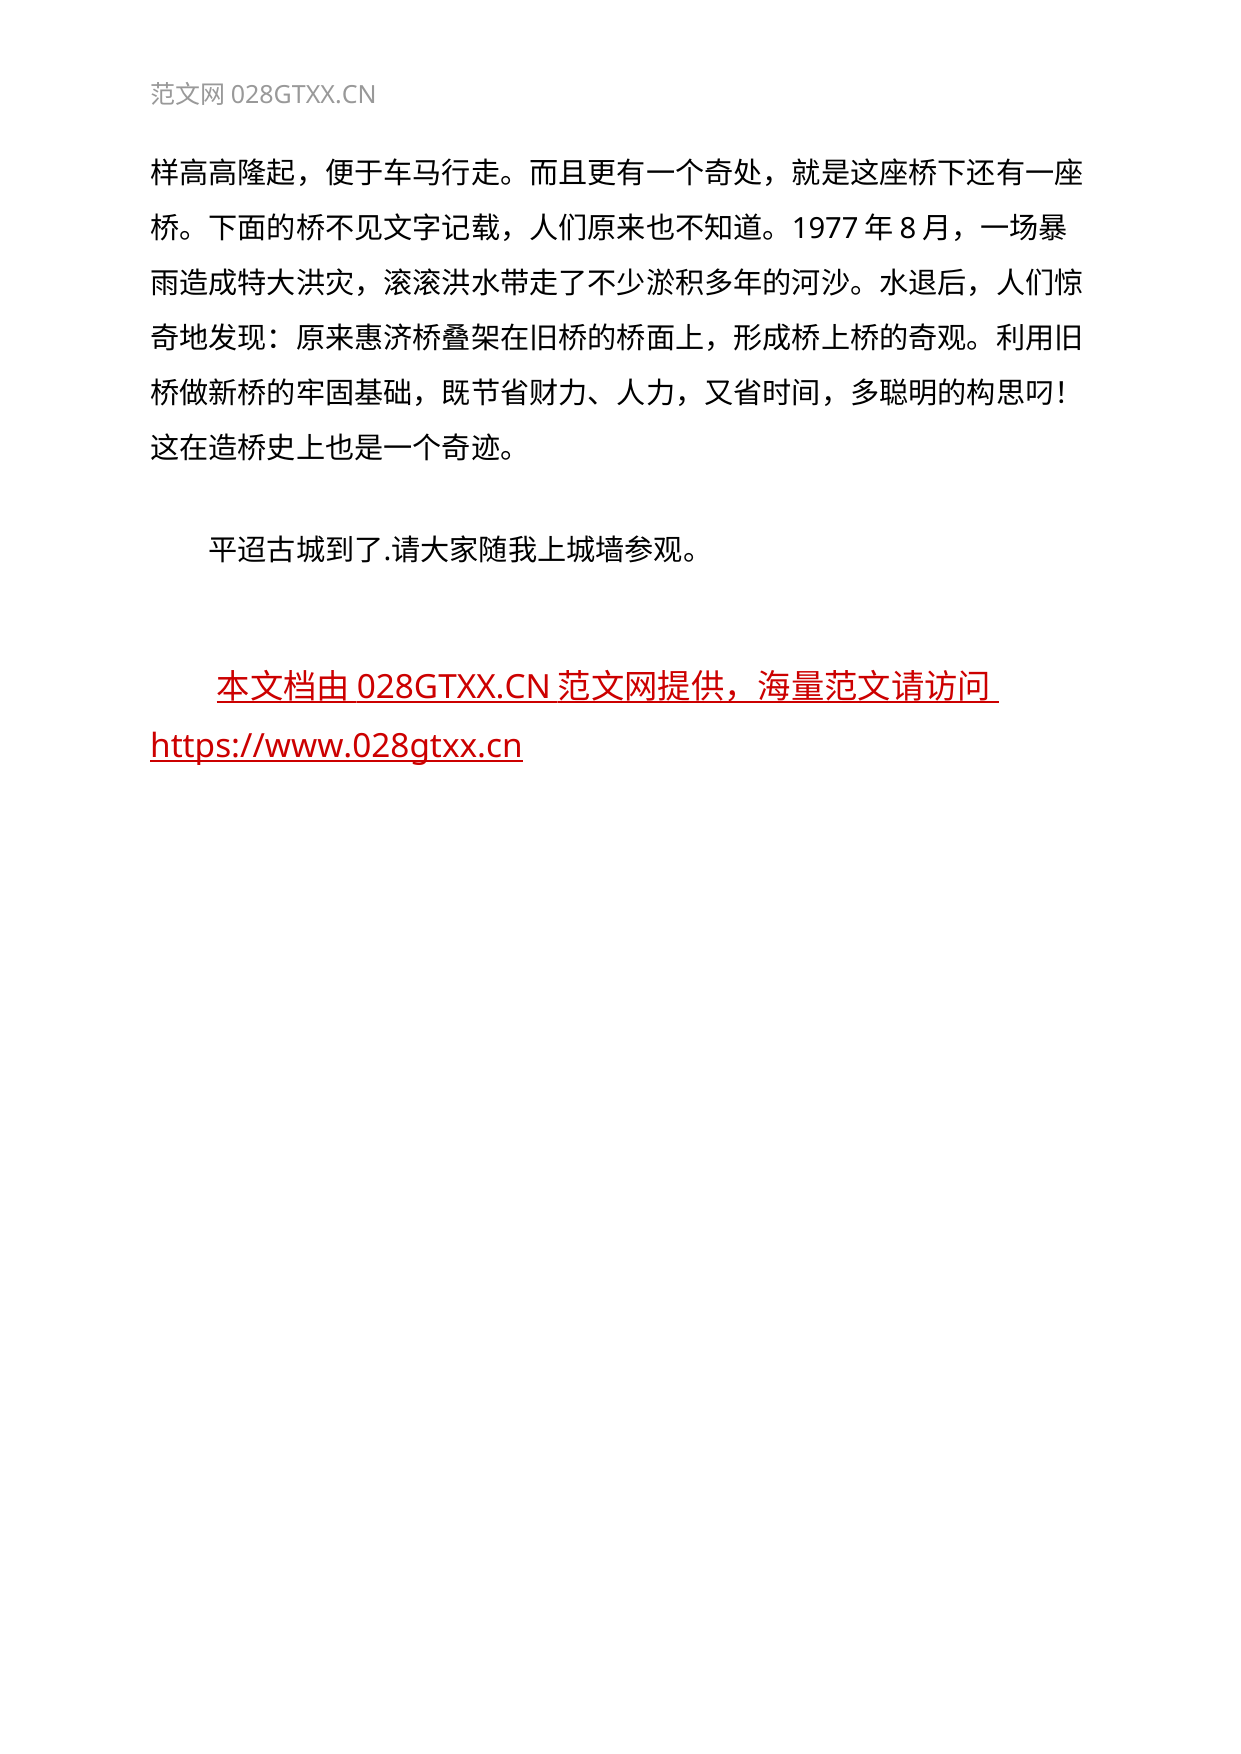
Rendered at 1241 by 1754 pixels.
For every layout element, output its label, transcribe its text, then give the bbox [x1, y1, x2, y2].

text 平迢古城到了.请大家随我上城墙参观。 [150, 526, 1090, 569]
text 本文档由028GTXX.CN范文网提供，海量范文请访问 https://www.028gtxx.cn [150, 659, 1090, 767]
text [150, 150, 1090, 467]
